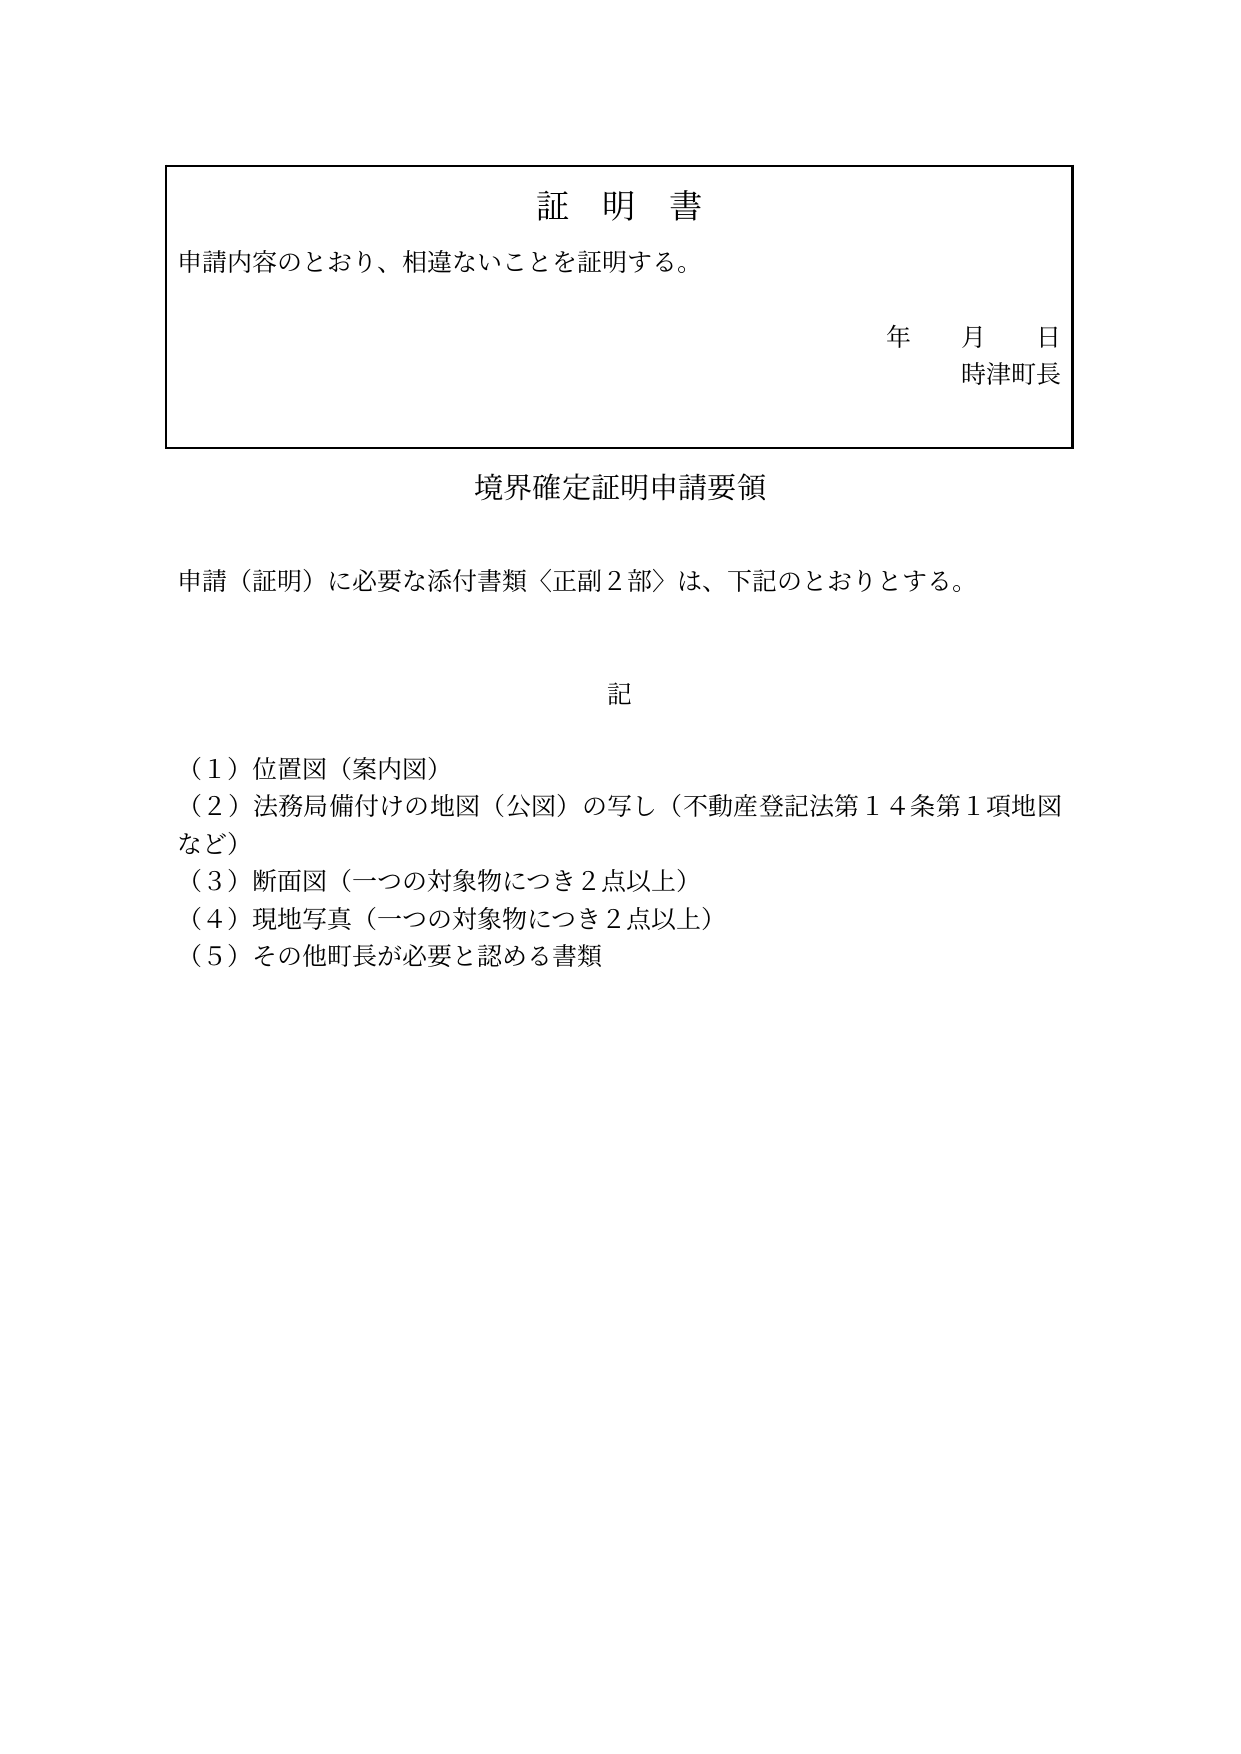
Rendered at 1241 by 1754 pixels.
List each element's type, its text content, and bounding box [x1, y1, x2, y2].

text （２）法務局備付けの地図（公図）の写し（不動産登記法第１４条第１項地図など） [177, 786, 1063, 861]
table_header 証 明 書 申請内容のとおり、相違ないことを証明する。 年 月 日 時津町長 [167, 167, 1071, 447]
text （４）現地写真（一つの対象物につき２点以上） [177, 899, 1063, 936]
text （１）位置図（案内図） [177, 749, 1063, 786]
text 境界確定証明申請要領 [177, 449, 1063, 524]
text （３）断面図（一つの対象物につき２点以上） [177, 861, 1063, 899]
text （５）その他町長が必要と認める書類 [177, 936, 1063, 974]
subtitle 記 [177, 674, 1063, 711]
text 申請（証明）に必要な添付書類〈正副２部〉は、下記のとおりとする。 [177, 561, 1063, 599]
